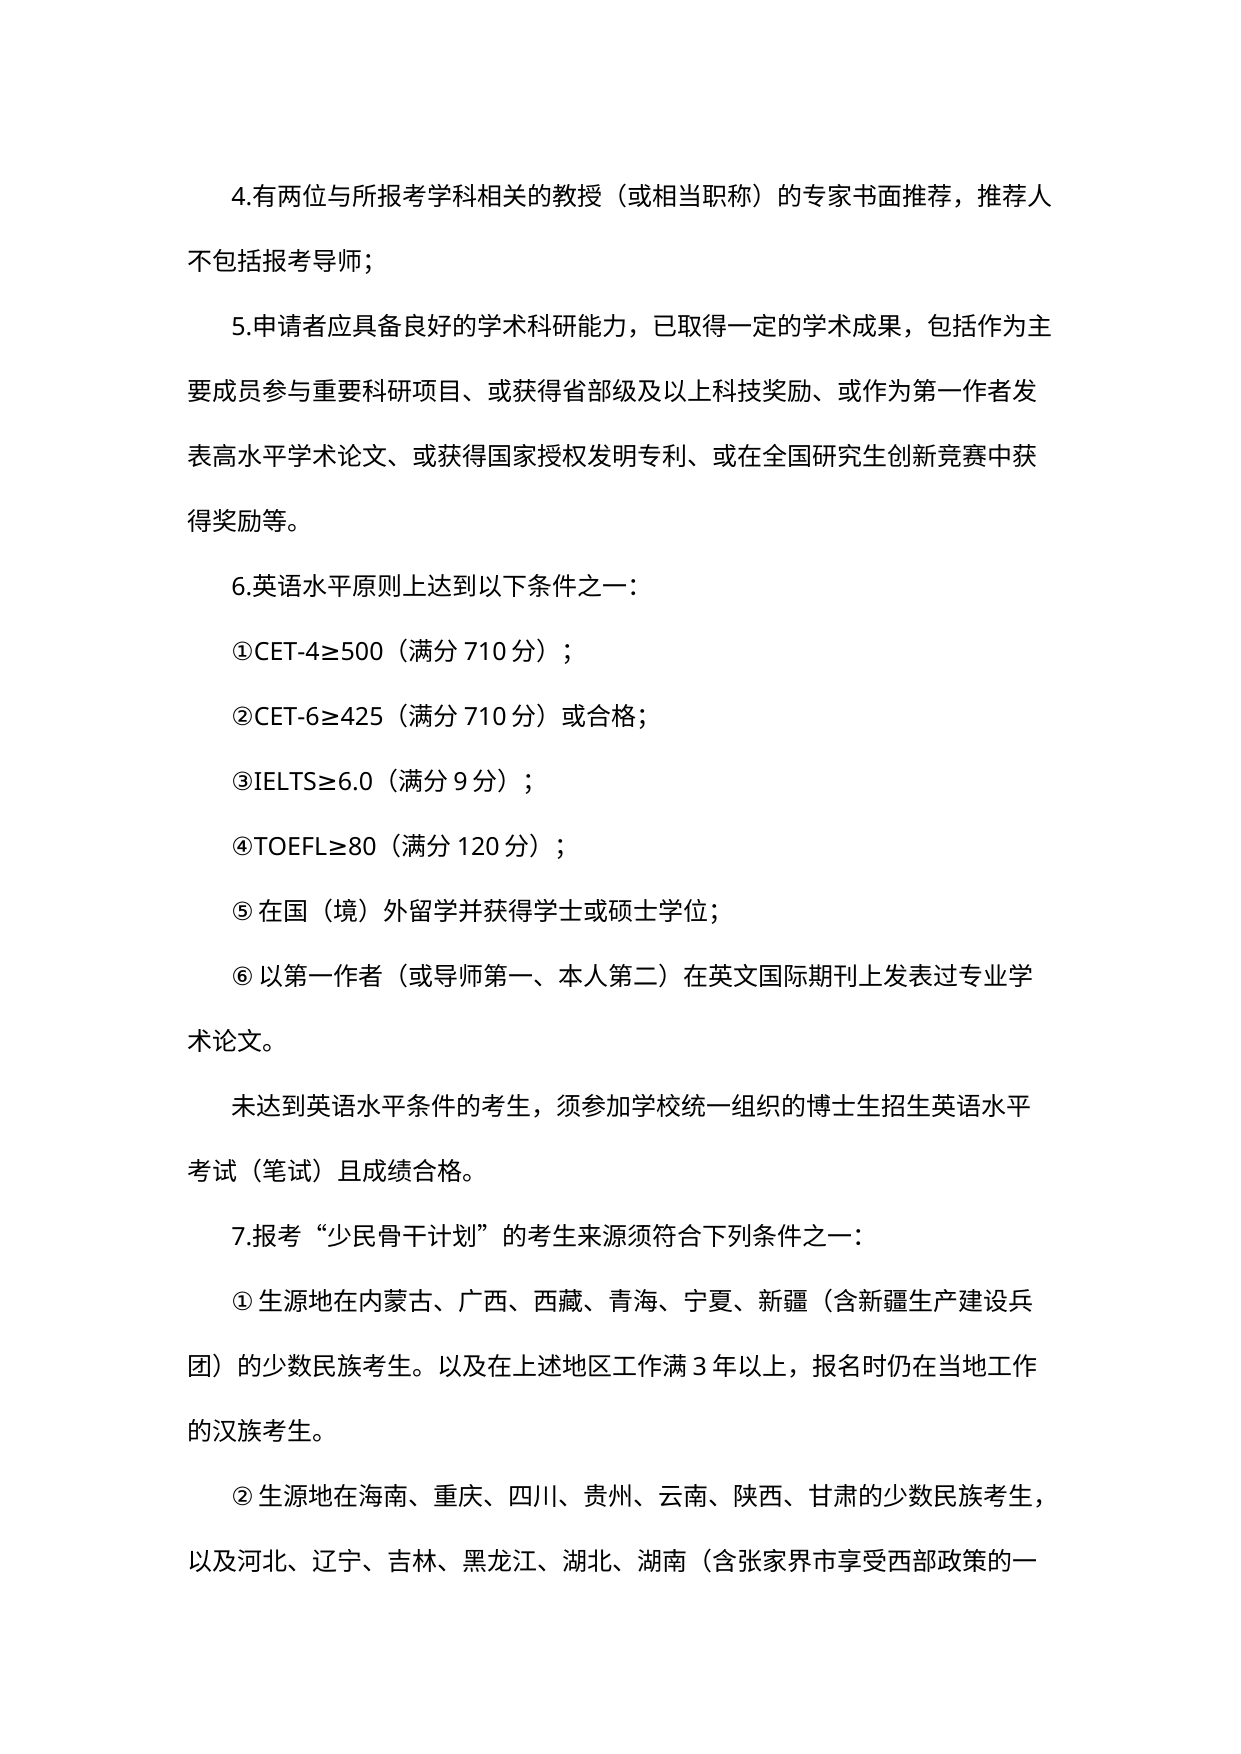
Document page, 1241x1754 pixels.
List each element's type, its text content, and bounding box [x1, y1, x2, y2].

text ⑥以第一作者（或导师第一、本人第二）在英文国际期刊上发表过专业学术论文。 [187, 942, 1053, 1072]
text ①生源地在内蒙古、广西、西藏、青海、宁夏、新疆（含新疆生产建设兵团）的少数民族考生。以及在上述地区工作满3年以上，报名时仍在当地工作的汉族考生。 [187, 1267, 1053, 1462]
text 5.申请者应具备良好的学术科研能力，已取得一定的学术成果，包括作为主要成员参与重要科研项目、或获得省部级及以上科技奖励、或作为第一作者发表高水平学术论文、或获得国家授权发明专利、或在全国研究生创新竞赛中获得奖励等。 [187, 292, 1053, 552]
text ②CET-6≥425（满分710分）或合格； [187, 682, 1053, 747]
text ⑤在国（境）外留学并获得学士或硕士学位； [187, 877, 1053, 942]
text ③IELTS≥6.0（满分9分）； [187, 747, 1053, 812]
text ④TOEFL≥80（满分120分）； [187, 812, 1053, 877]
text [187, 1462, 1053, 1592]
text 未达到英语水平条件的考生，须参加学校统一组织的博士生招生英语水平考试（笔试）且成绩合格。 [187, 1072, 1053, 1202]
text ①CET-4≥500（满分710分）； [187, 617, 1053, 682]
text 6.英语水平原则上达到以下条件之一： [187, 552, 1053, 617]
text 7.报考“少民骨干计划”的考生来源须符合下列条件之一： [187, 1202, 1053, 1267]
text 4.有两位与所报考学科相关的教授（或相当职称）的专家书面推荐，推荐人不包括报考导师； [187, 162, 1053, 292]
